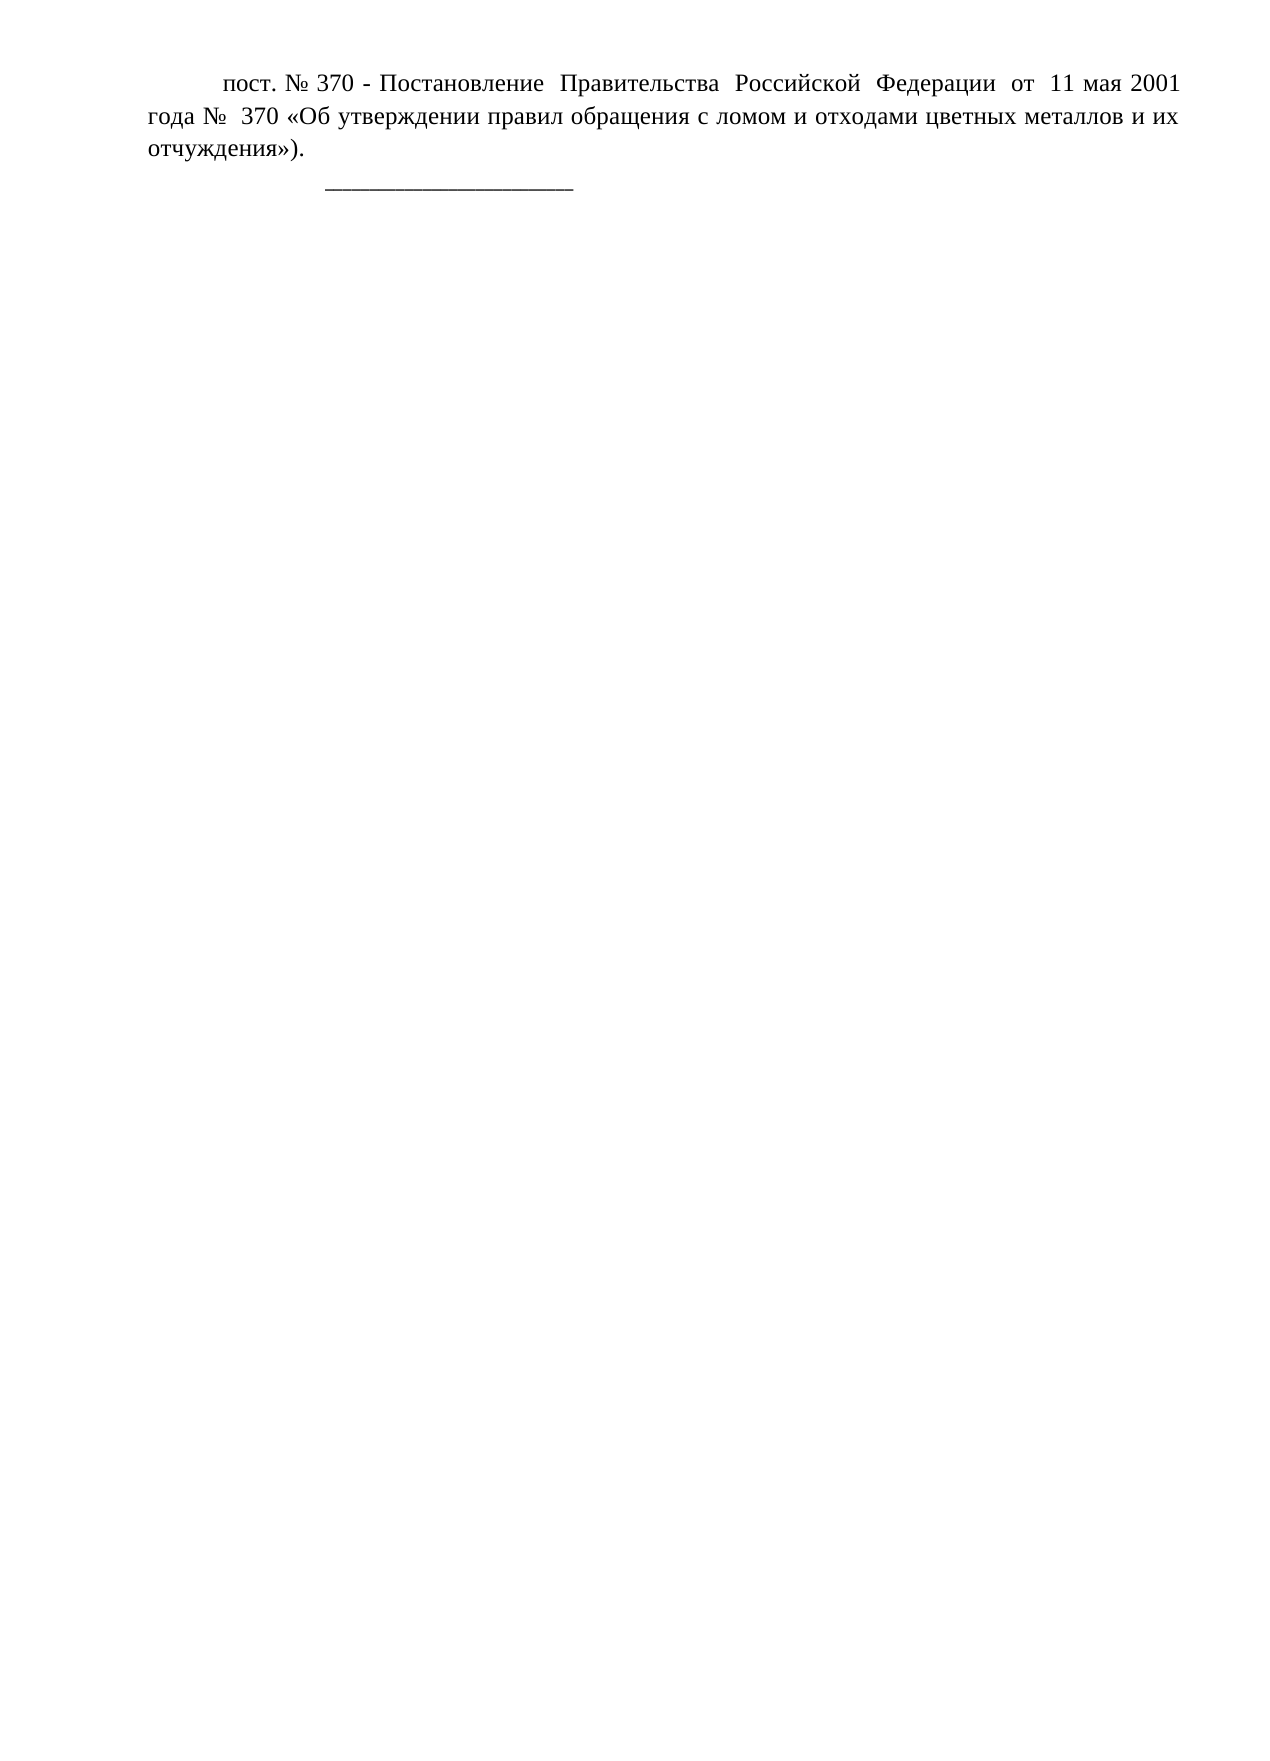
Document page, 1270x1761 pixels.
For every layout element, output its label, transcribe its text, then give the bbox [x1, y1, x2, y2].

text пост. № 370 - Постановление Правительства Российской Федерации от 11 мая 2001 года № 370 «Об утверждении правил обращения с ломом и отходами цветных металлов и их отчуждения»). [148, 64, 1181, 162]
text ____________________________ [250, 162, 1129, 195]
